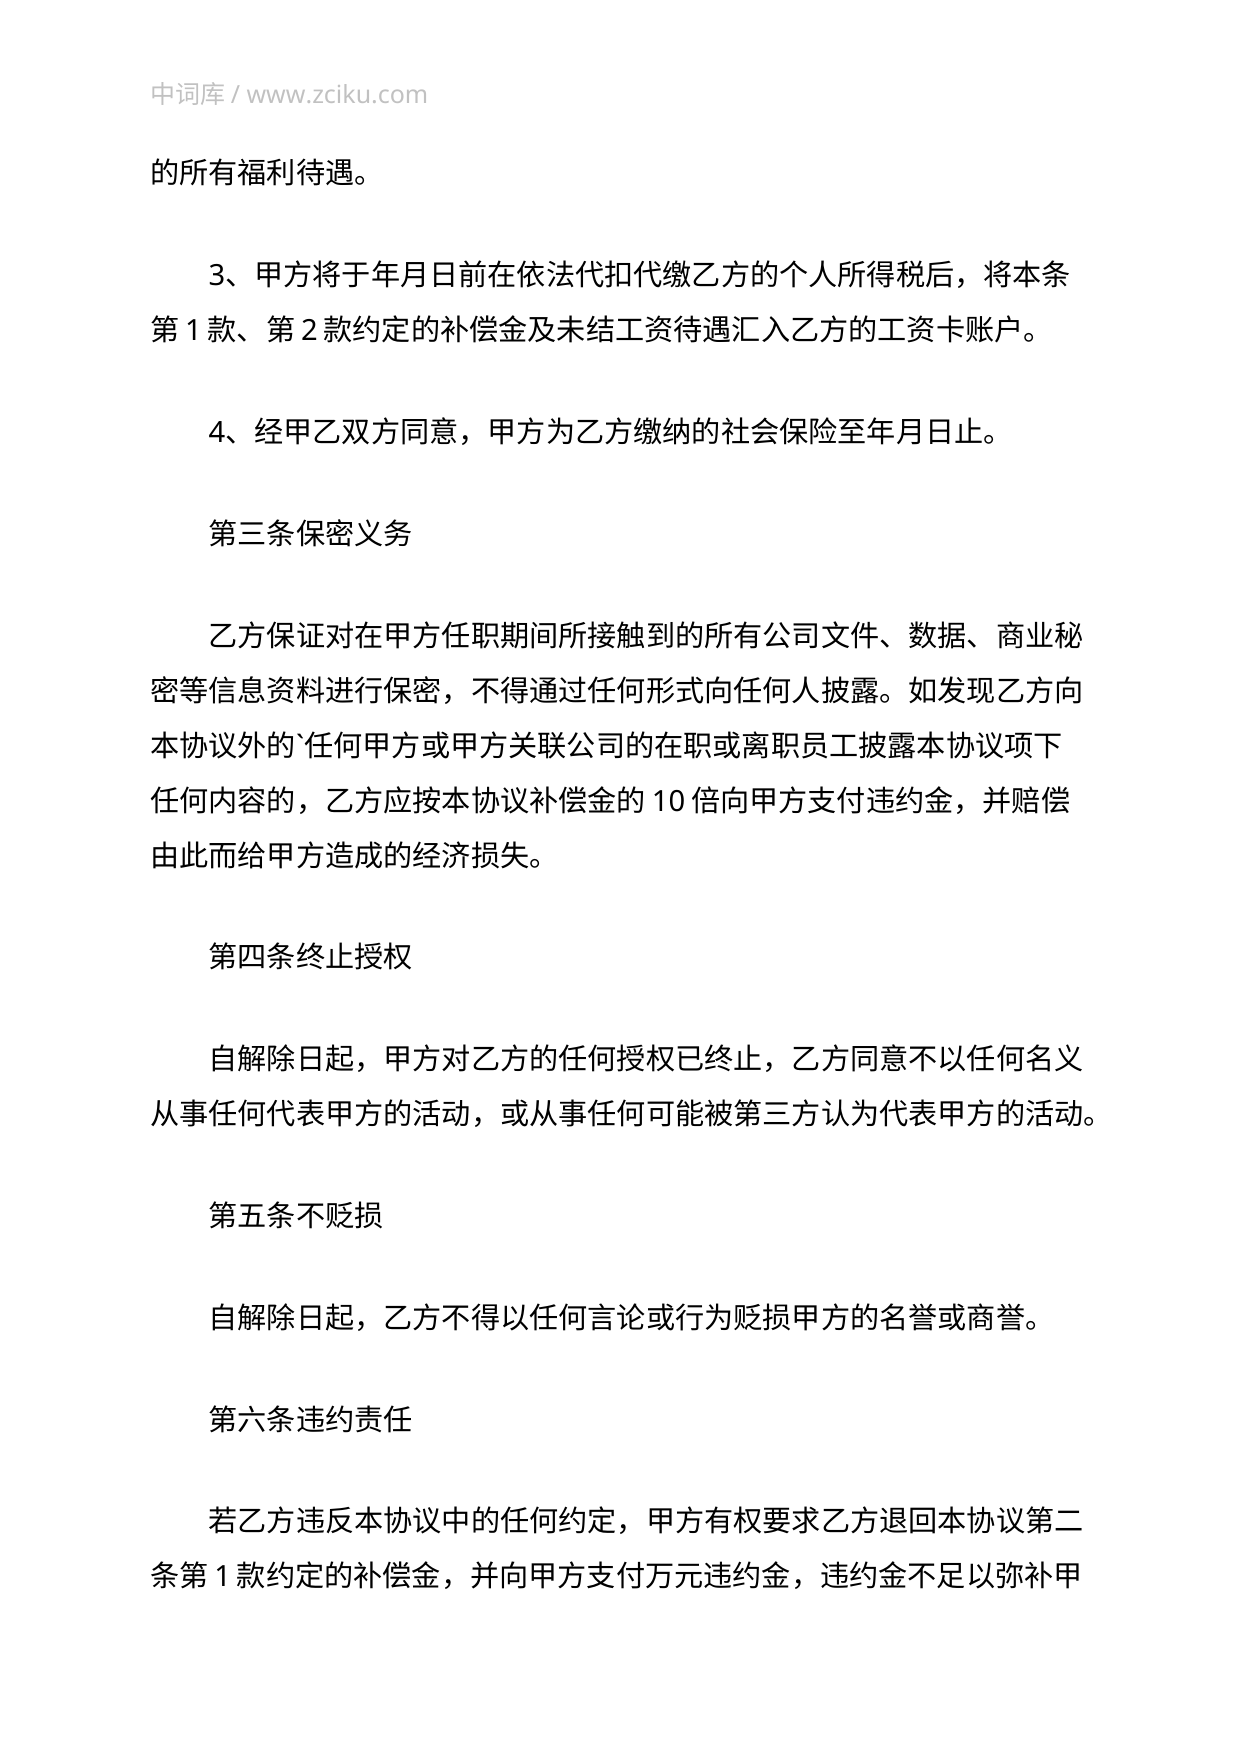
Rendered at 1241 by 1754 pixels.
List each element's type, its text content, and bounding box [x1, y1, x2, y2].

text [150, 150, 1090, 192]
text 4、经甲乙双方同意，甲方为乙方缴纳的社会保险至年月日止。 [150, 409, 1090, 451]
text 第五条不贬损 [150, 1192, 1090, 1235]
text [150, 1498, 1090, 1595]
text 自解除日起，甲方对乙方的任何授权已终止，乙方同意不以任何名义从事任何代表甲方的活动，或从事任何可能被第三方认为代表甲方的活动。 [150, 1036, 1090, 1133]
text 第四条终止授权 [150, 934, 1090, 976]
text 第三条保密义务 [150, 511, 1090, 553]
text 自解除日起，乙方不得以任何言论或行为贬损甲方的名誉或商誉。 [150, 1294, 1090, 1337]
text 乙方保证对在甲方任职期间所接触到的所有公司文件、数据、商业秘密等信息资料进行保密，不得通过任何形式向任何人披露。如发现乙方向本协议外的`任何甲方或甲方关联公司的在职或离职员工披露本协议项下任何内容的，乙方应按本协议补偿金的10倍向甲方支付违约金，并赔偿由此而给甲方造成的经济损失。 [150, 612, 1090, 874]
text 3、甲方将于年月日前在依法代扣代缴乙方的个人所得税后，将本条第1款、第2款约定的补偿金及未结工资待遇汇入乙方的工资卡账户。 [150, 252, 1090, 349]
text 第六条违约责任 [150, 1396, 1090, 1438]
